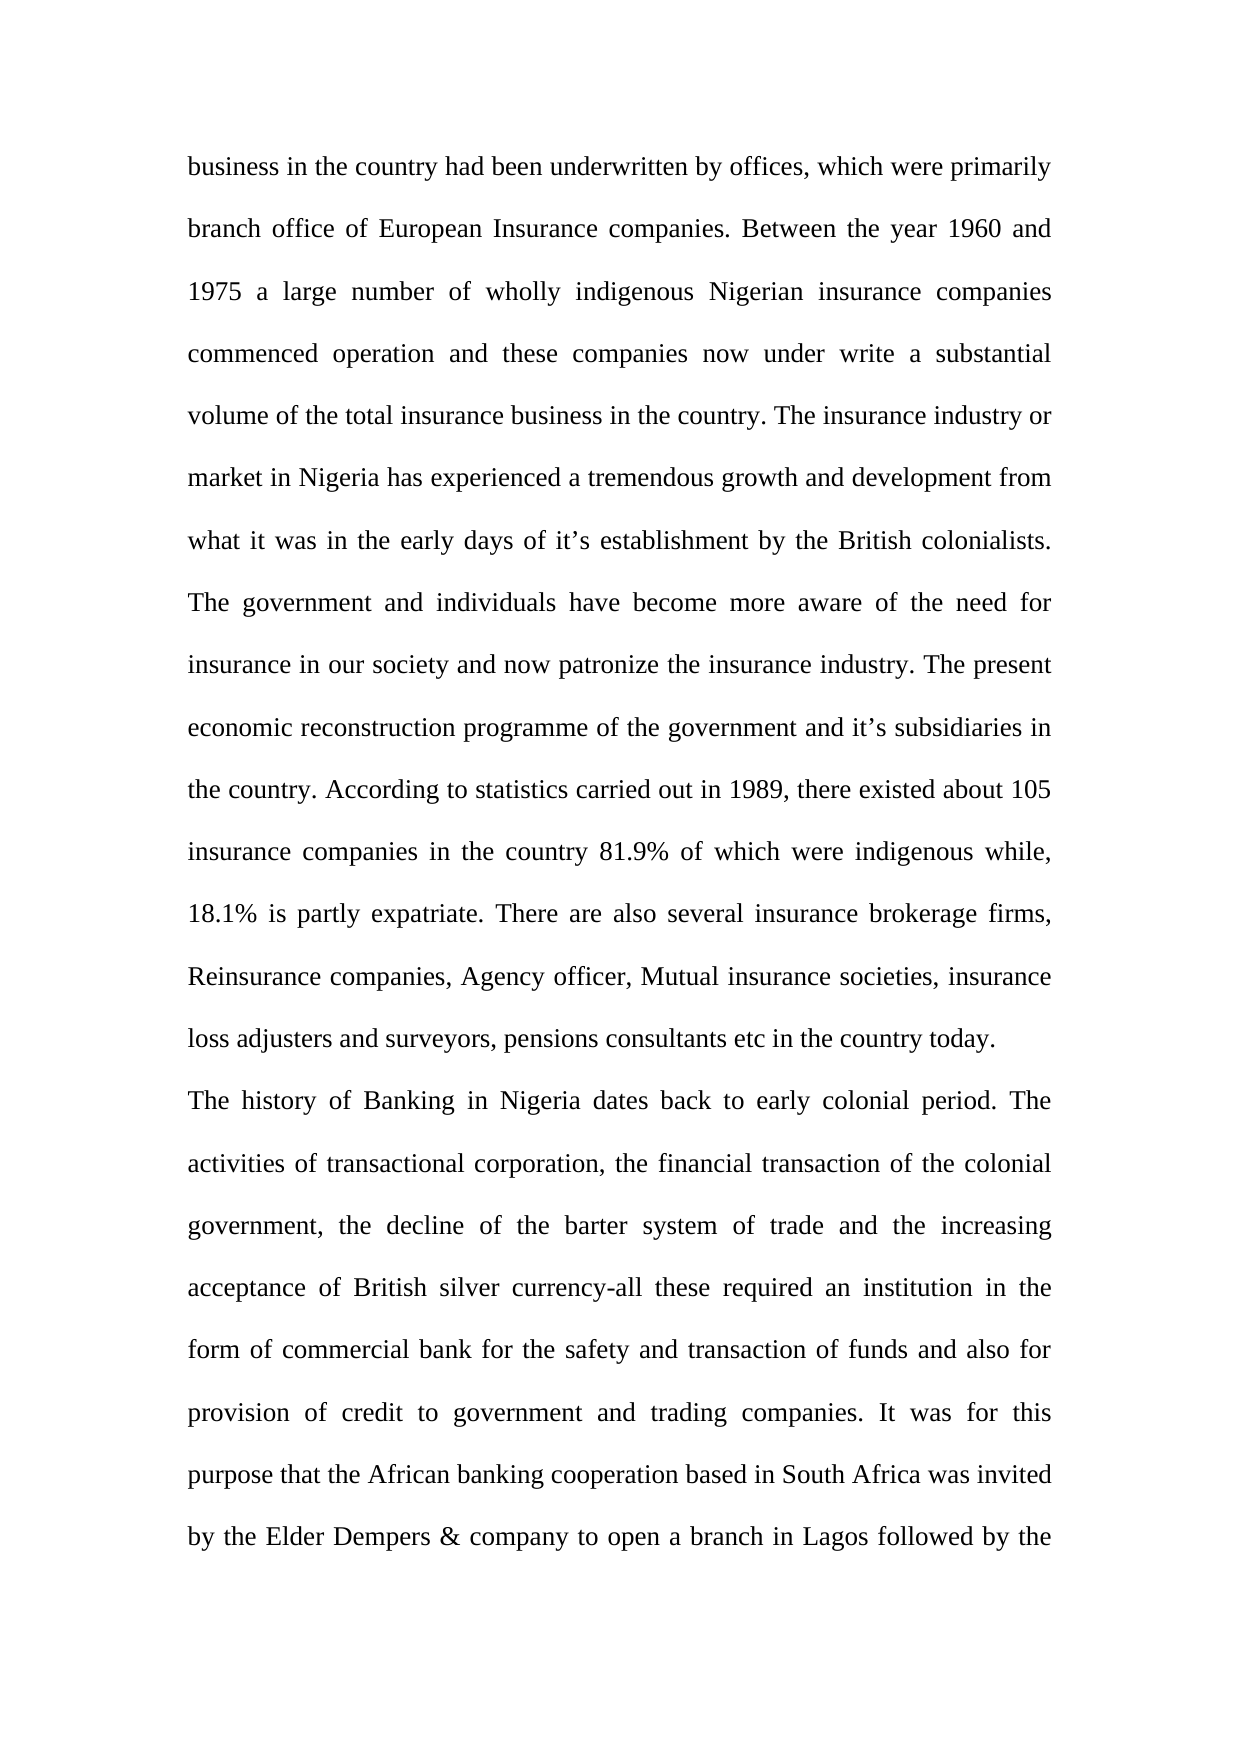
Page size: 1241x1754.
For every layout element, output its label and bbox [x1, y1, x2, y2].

text [187, 1084, 1053, 1552]
text [187, 150, 1053, 1053]
